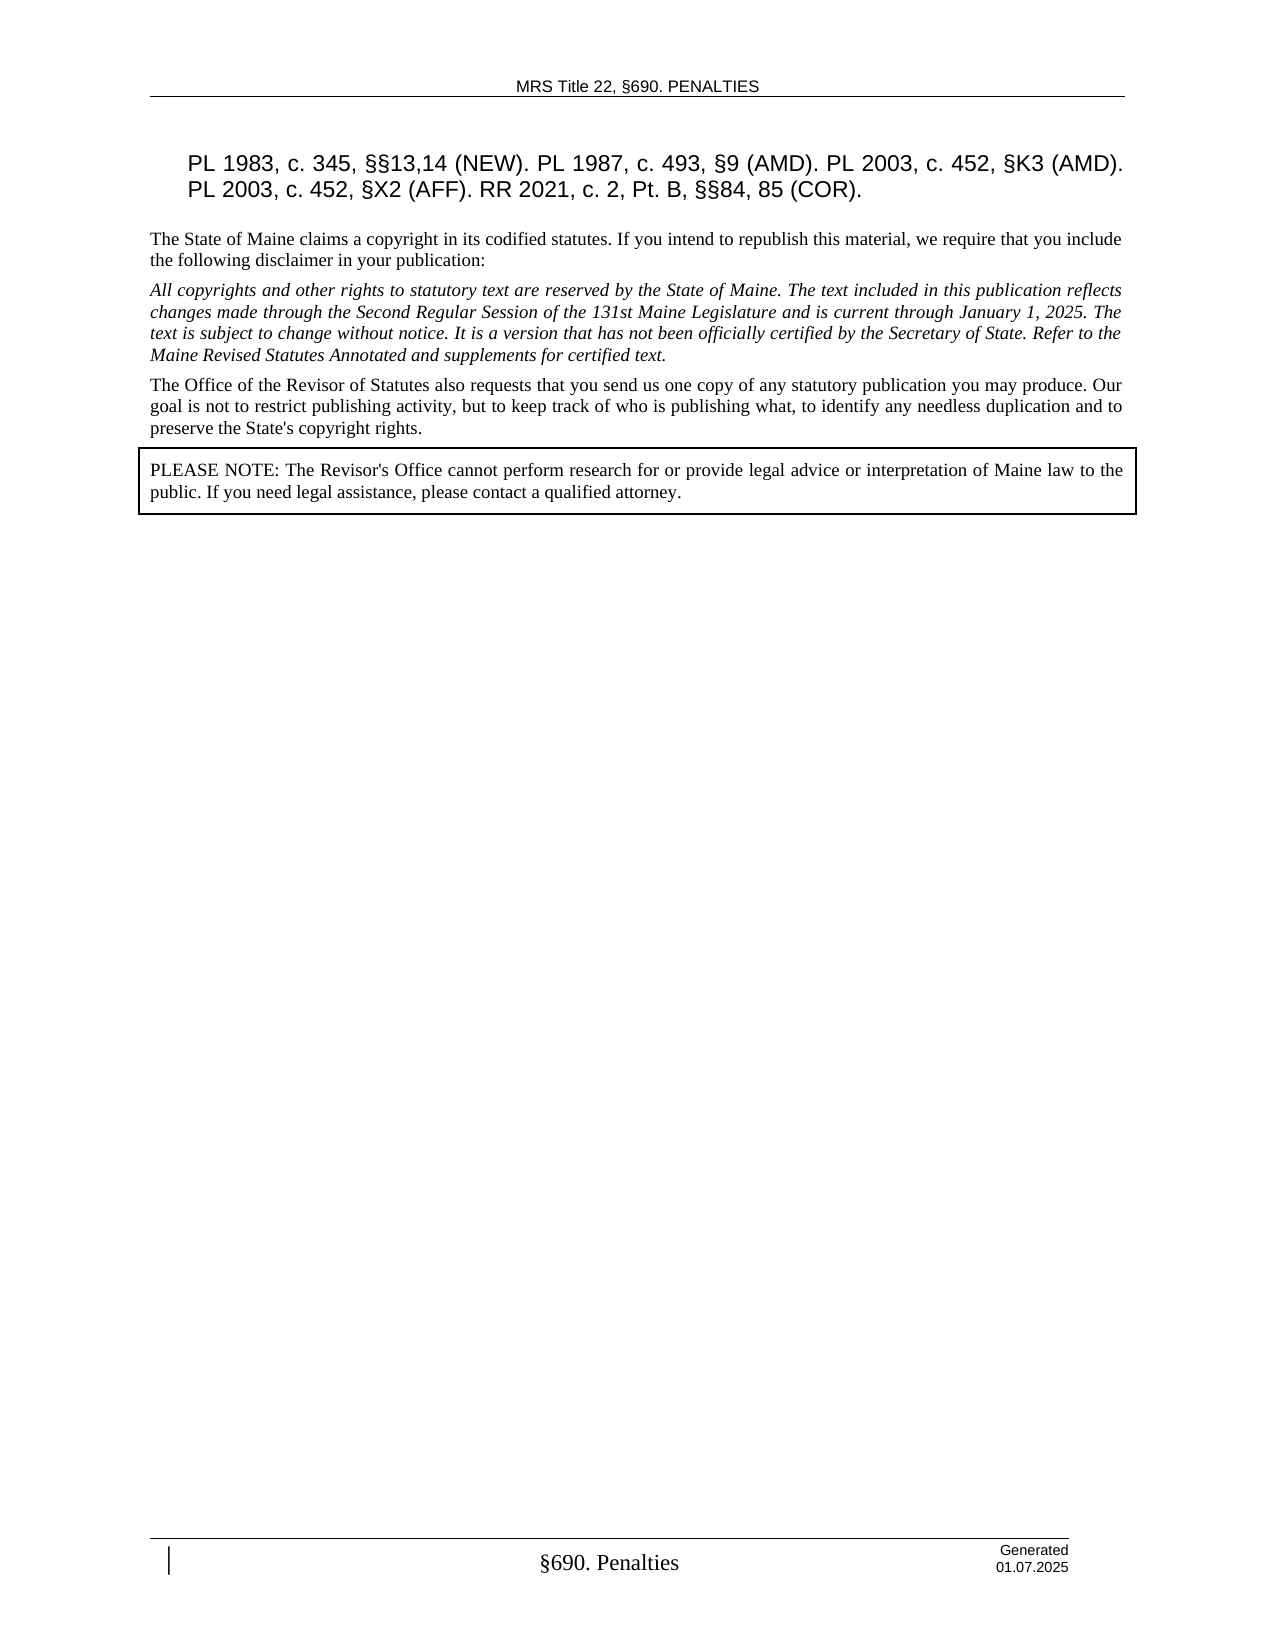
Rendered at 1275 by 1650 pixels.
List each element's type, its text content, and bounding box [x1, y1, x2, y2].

text The State of Maine claims a copyright in its codified statutes. If you intend to republish this material, we require that you include the following disclaimer in your publication: [150, 228, 1125, 271]
text PLEASE NOTE: The Revisor's Office cannot perform research for or provide legal advice or interpretation of Maine law to the public. If you need legal assistance, please contact a qualified attorney. [140, 449, 1135, 513]
text The Office of the Revisor of Statutes also requests that you send us one copy of any statutory publication you may produce. Our goal is not to restrict publishing activity, but to keep track of who is publishing what, to identify any needless duplication and to preserve the State's copyright rights. [150, 374, 1125, 438]
text All copyrights and other rights to statutory text are reserved by the State of Maine. The text included in this publication reflects changes made through the Second Regular Session of the 131st Maine Legislature and is current through January 1, 2025 . The text is subject to change without notice. It is a version that has not been officially certified by the Secretary of State. Refer to the Maine Revised Statutes Annotated and supplements for certified text. [150, 279, 1125, 365]
text PL 1983, c. 345, §§13,14 (NEW). PL 1987, c. 493, §9 (AMD). PL 2003, c. 452, §K3 (AMD). PL 2003, c. 452, §X2 (AFF). RR 2021, c. 2, Pt. B, §§84, 85 (COR). [187, 150, 1125, 203]
